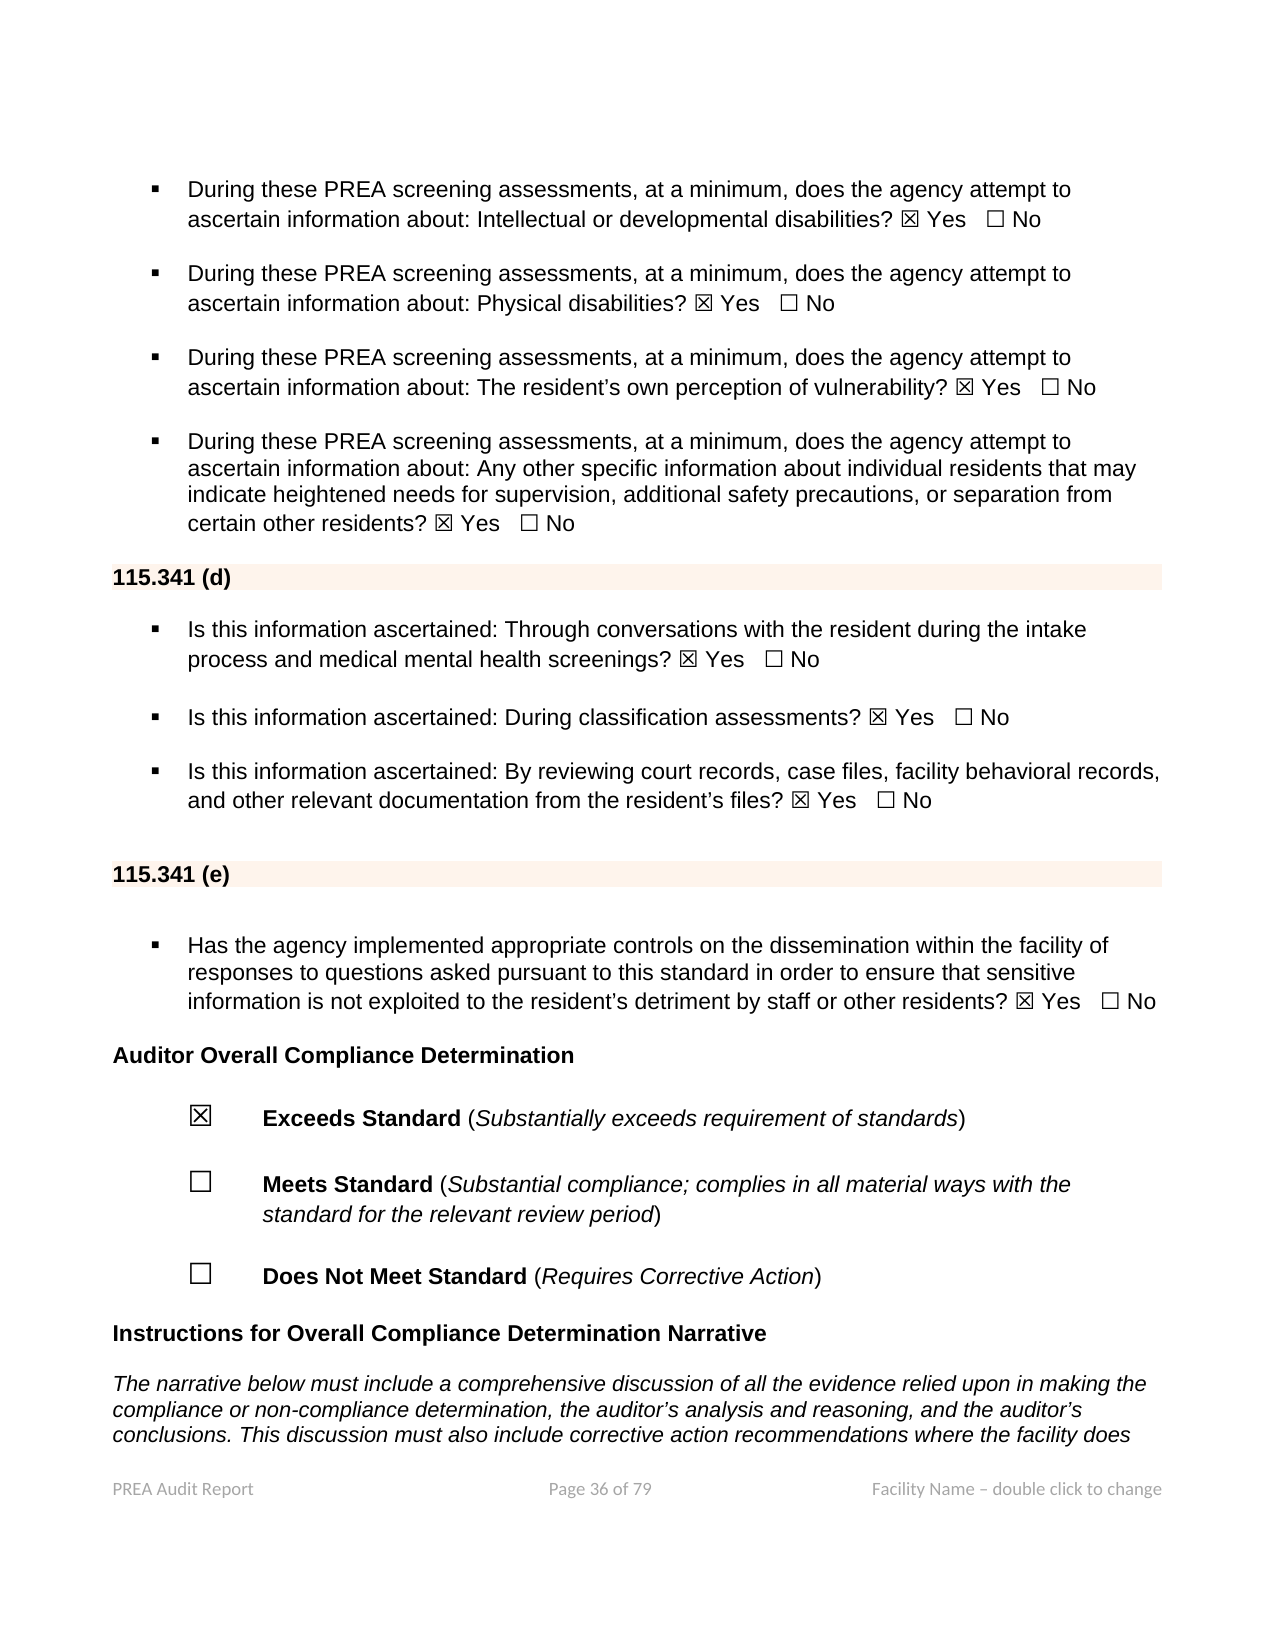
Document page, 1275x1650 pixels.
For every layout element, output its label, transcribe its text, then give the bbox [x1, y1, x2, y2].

list Has the agency implemented appropriate controls on the dissemination within the facility of responses to questions asked pursuant to this standard in order to ensure that sensitive information is not exploited to the resident’s detriment by staff or other residents? Yes No [150, 932, 1162, 1016]
list During these PREA screening assessments, at a minimum, does the agency attempt to ascertain information about: The resident’s own perception of vulnerability? Yes No [150, 344, 1162, 402]
text 115.341 (d) [112, 564, 1162, 590]
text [112, 1371, 1162, 1447]
list During these PREA screening assessments, at a minimum, does the agency attempt to ascertain information about: Physical disabilities? Yes No [150, 260, 1162, 318]
list During these PREA screening assessments, at a minimum, does the agency attempt to ascertain information about: Any other specific information about individual residents that may indicate heightened needs for supervision, additional safety precautions, or separation from certain other residents? Yes No [150, 428, 1162, 538]
list During these PREA screening assessments, at a minimum, does the agency attempt to ascertain information about: Intellectual or developmental disabilities? Yes No [150, 176, 1162, 234]
list Is this information ascertained: Through conversations with the resident during the intake process and medical mental health screenings? Yes No [150, 616, 1162, 674]
text Meets Standard (Substantial compliance; complies in all material ways with the standard for the relevant review period) [187, 1161, 1162, 1227]
text 115.341 (e) [112, 861, 1162, 887]
text Auditor Overall Compliance Determination [112, 1042, 1162, 1069]
list Is this information ascertained: During classification assessments? Yes No [150, 700, 1162, 732]
text Exceeds Standard (Substantially exceeds requirement of standards) [187, 1095, 1162, 1135]
text Does Not Meet Standard (Requires Corrective Action) [187, 1254, 1162, 1293]
list Is this information ascertained: By reviewing court records, case files, facility behavioral records, and other relevant documentation from the resident’s files? Yes No [150, 758, 1162, 816]
text Instructions for Overall Compliance Determination Narrative [112, 1320, 1162, 1346]
